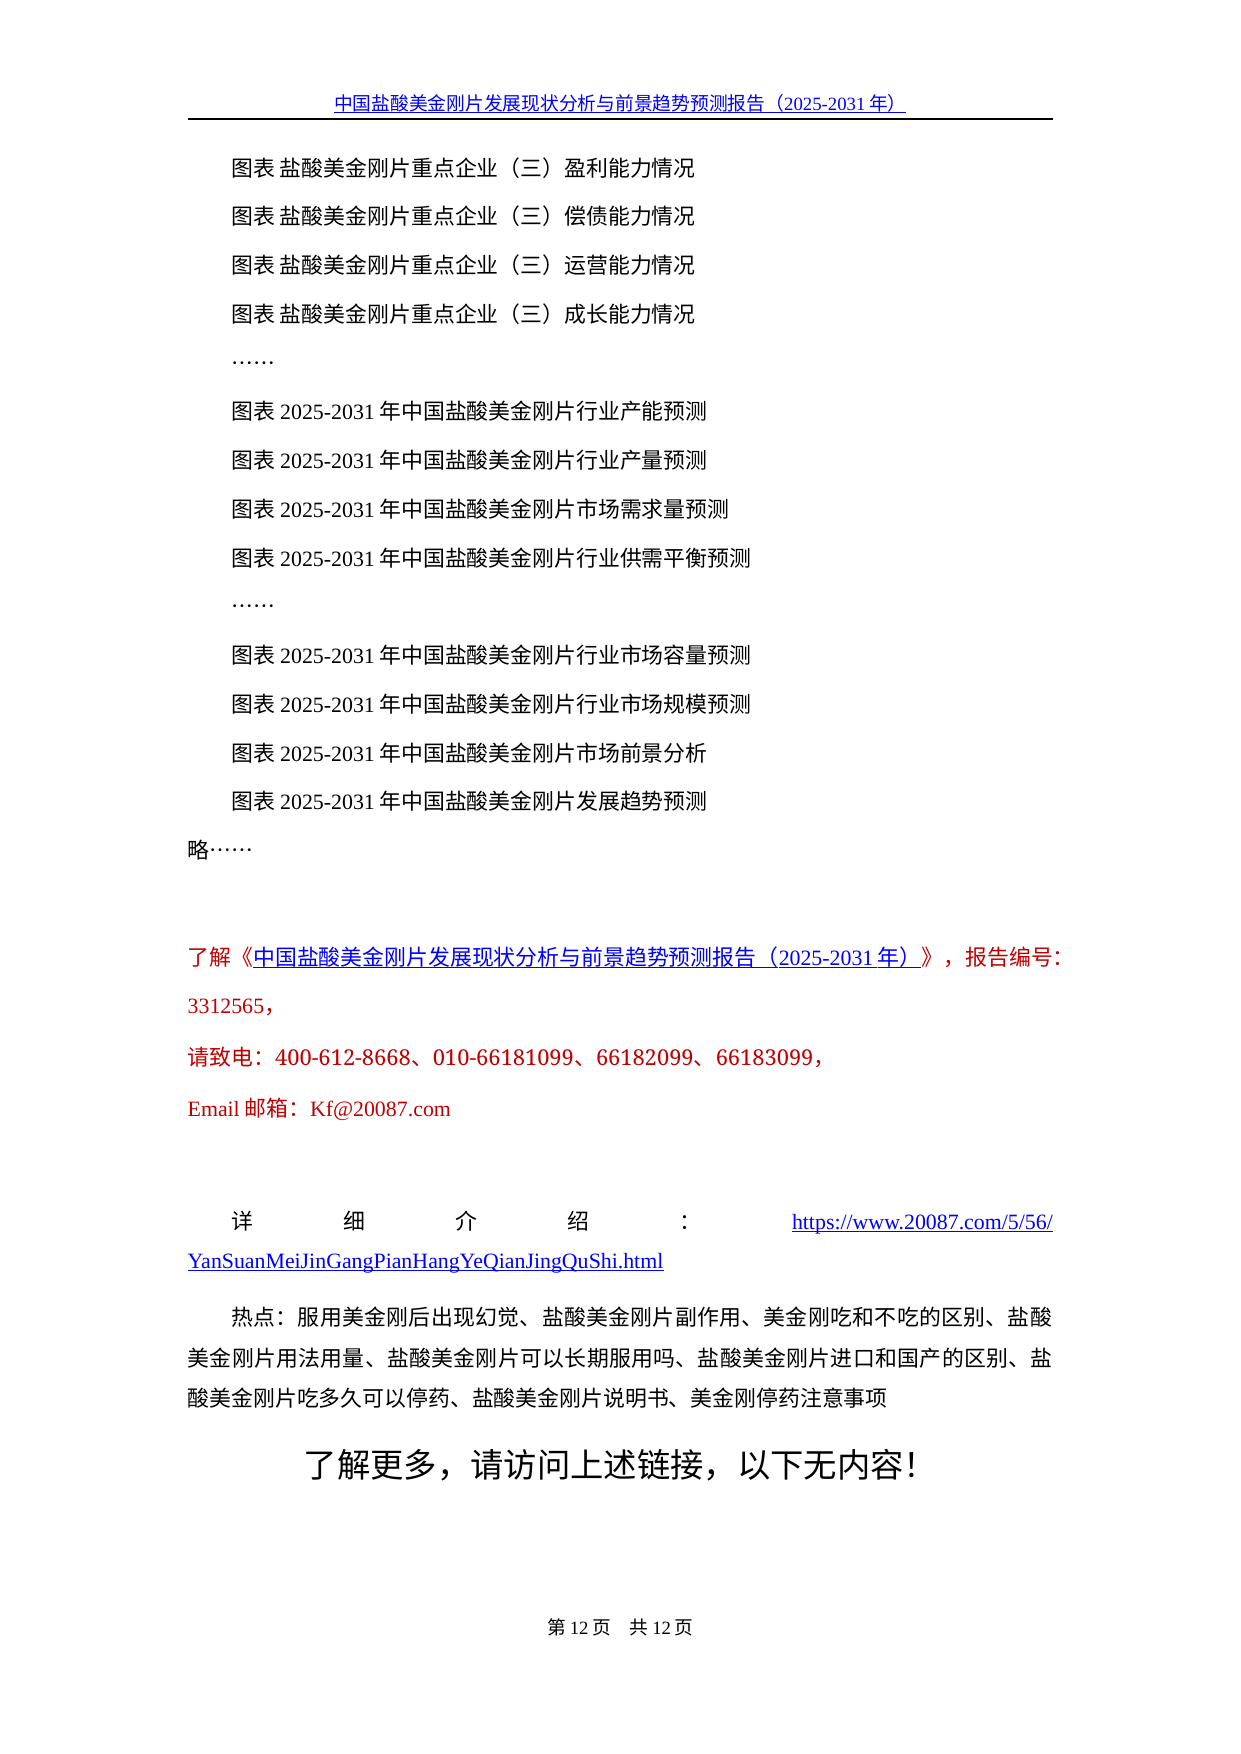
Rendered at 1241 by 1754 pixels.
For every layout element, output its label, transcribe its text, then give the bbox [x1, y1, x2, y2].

text 了解《中国盐酸美金刚片发展现状分析与前景趋势预测报告（2025-2031年）》，报告编号：3312565， [187, 939, 1053, 1020]
text 详细介绍：https://www.20087.com/5/56/YanSuanMeiJinGangPianHangYeQianJingQuShi.html [187, 1204, 1053, 1277]
text 请致电：400-612-8668、010-66181099、66182099、66183099， [187, 1039, 1053, 1072]
text Email邮箱：Kf@20087.com [187, 1091, 1053, 1123]
title 了解更多，请访问上述链接，以下无内容！ [187, 1431, 1053, 1496]
text 热点：服用美金刚后出现幻觉、盐酸美金刚片副作用、美金刚吃和不吃的区别、盐酸美金刚片用法用量、盐酸美金刚片可以长期服用吗、盐酸美金刚片进口和国产的区别、盐酸美金刚片吃多久可以停药、盐酸美金刚片说明书、美金刚停药注意事项 [187, 1299, 1053, 1413]
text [187, 150, 1053, 865]
